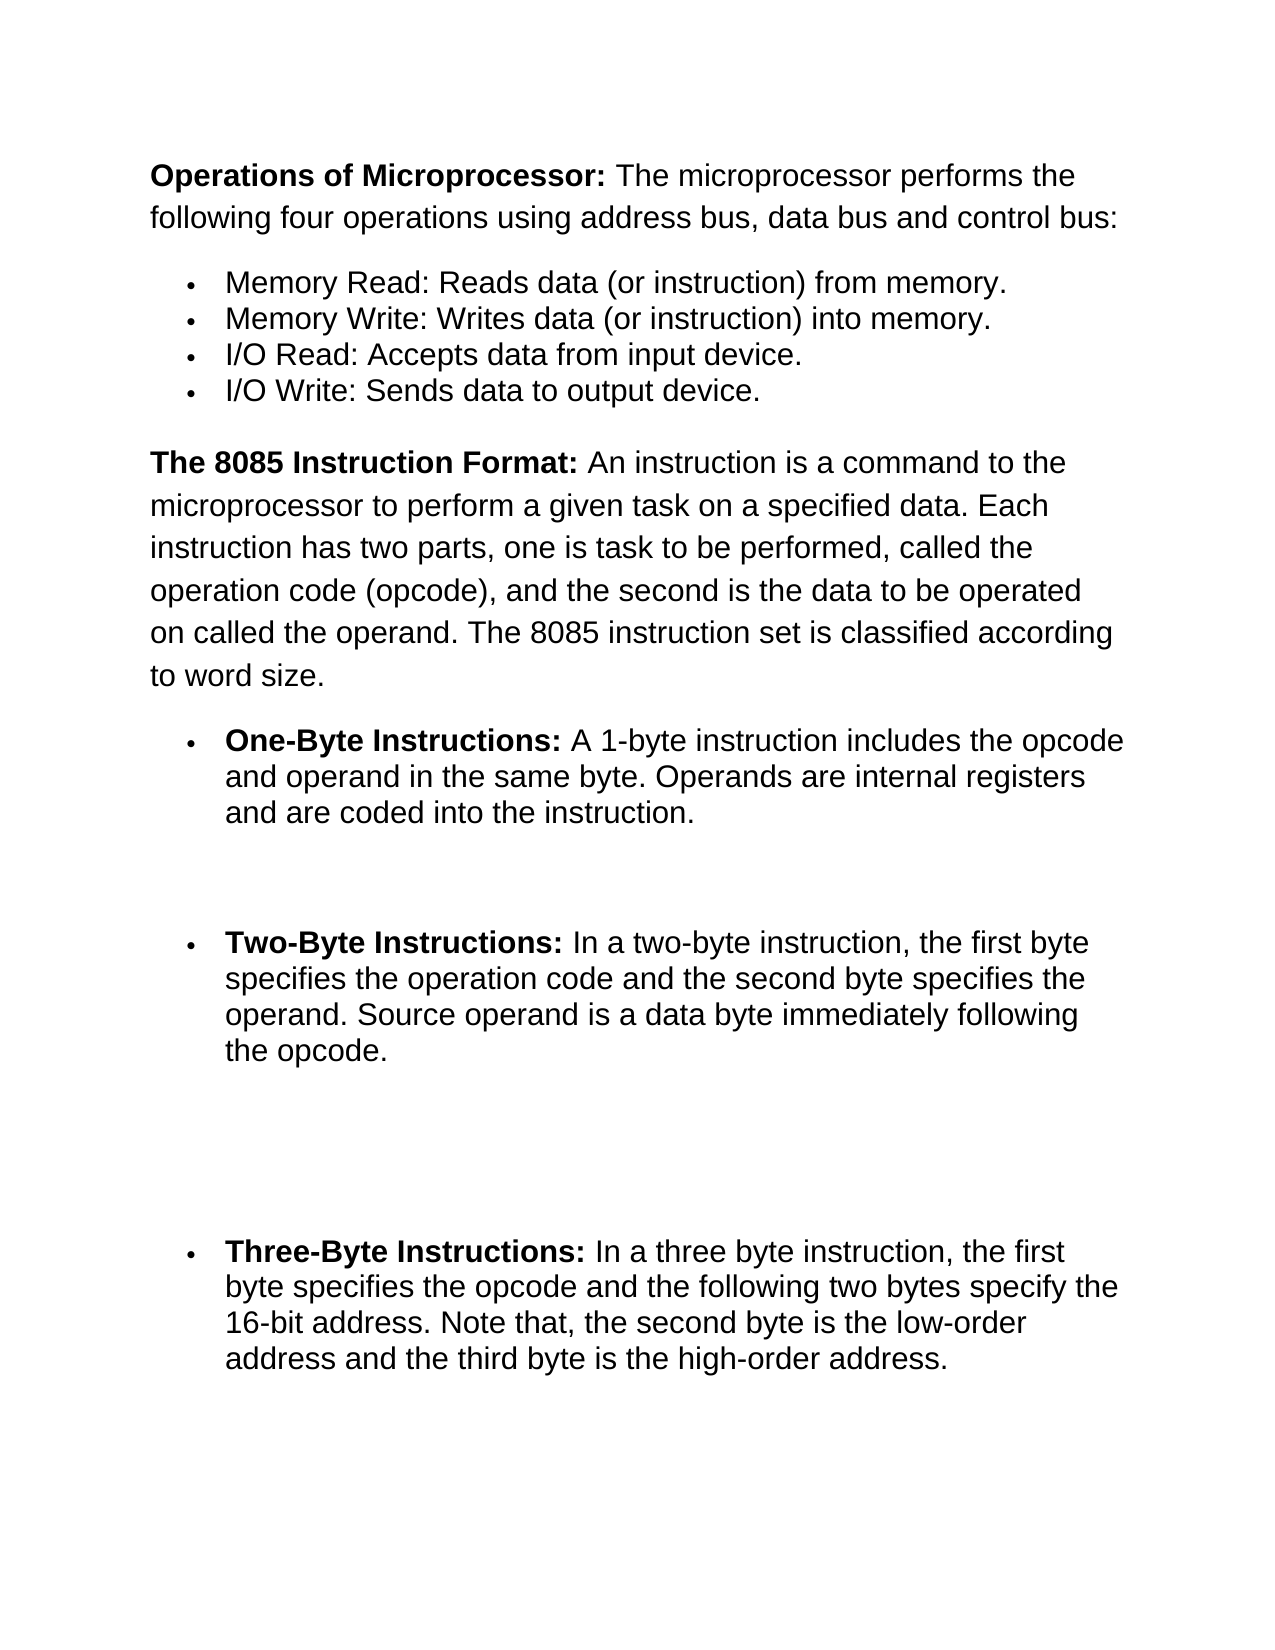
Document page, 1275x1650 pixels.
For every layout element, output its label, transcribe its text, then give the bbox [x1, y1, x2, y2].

list I/O Read: Accepts data from input device. [187, 336, 1125, 372]
list Three-Byte Instructions: In a three byte instruction, the first byte specifies the opcode and the following two bytes specify the 16-bit address. Note that, the second byte is the low-order address and the third byte is the high-order address. [187, 1233, 1125, 1376]
text The 8085 Instruction Format: An instruction is a command to the microprocessor to perform a given task on a specified data. Each instruction has two parts, one is task to be performed, called the operation code (opcode), and the second is the data to be operated on called the operand. The 8085 instruction set is classified according to word size. [150, 437, 1125, 693]
list I/O Write: Sends data to output device. [187, 372, 1125, 408]
list Two-Byte Instructions: In a two-byte instruction, the first byte specifies the operation code and the second byte specifies the operand. Source operand is a data byte immediately following the opcode. [187, 924, 1125, 1068]
list Memory Write: Writes data (or instruction) into memory. [187, 300, 1125, 336]
list One-Byte Instructions: A 1-byte instruction includes the opcode and operand in the same byte. Operands are internal registers and are coded into the instruction. [187, 722, 1125, 830]
list Memory Read: Reads data (or instruction) from memory. [187, 264, 1125, 300]
text Operations of Microprocessor: The microprocessor performs the following four operations using address bus, data bus and control bus: [150, 150, 1125, 235]
